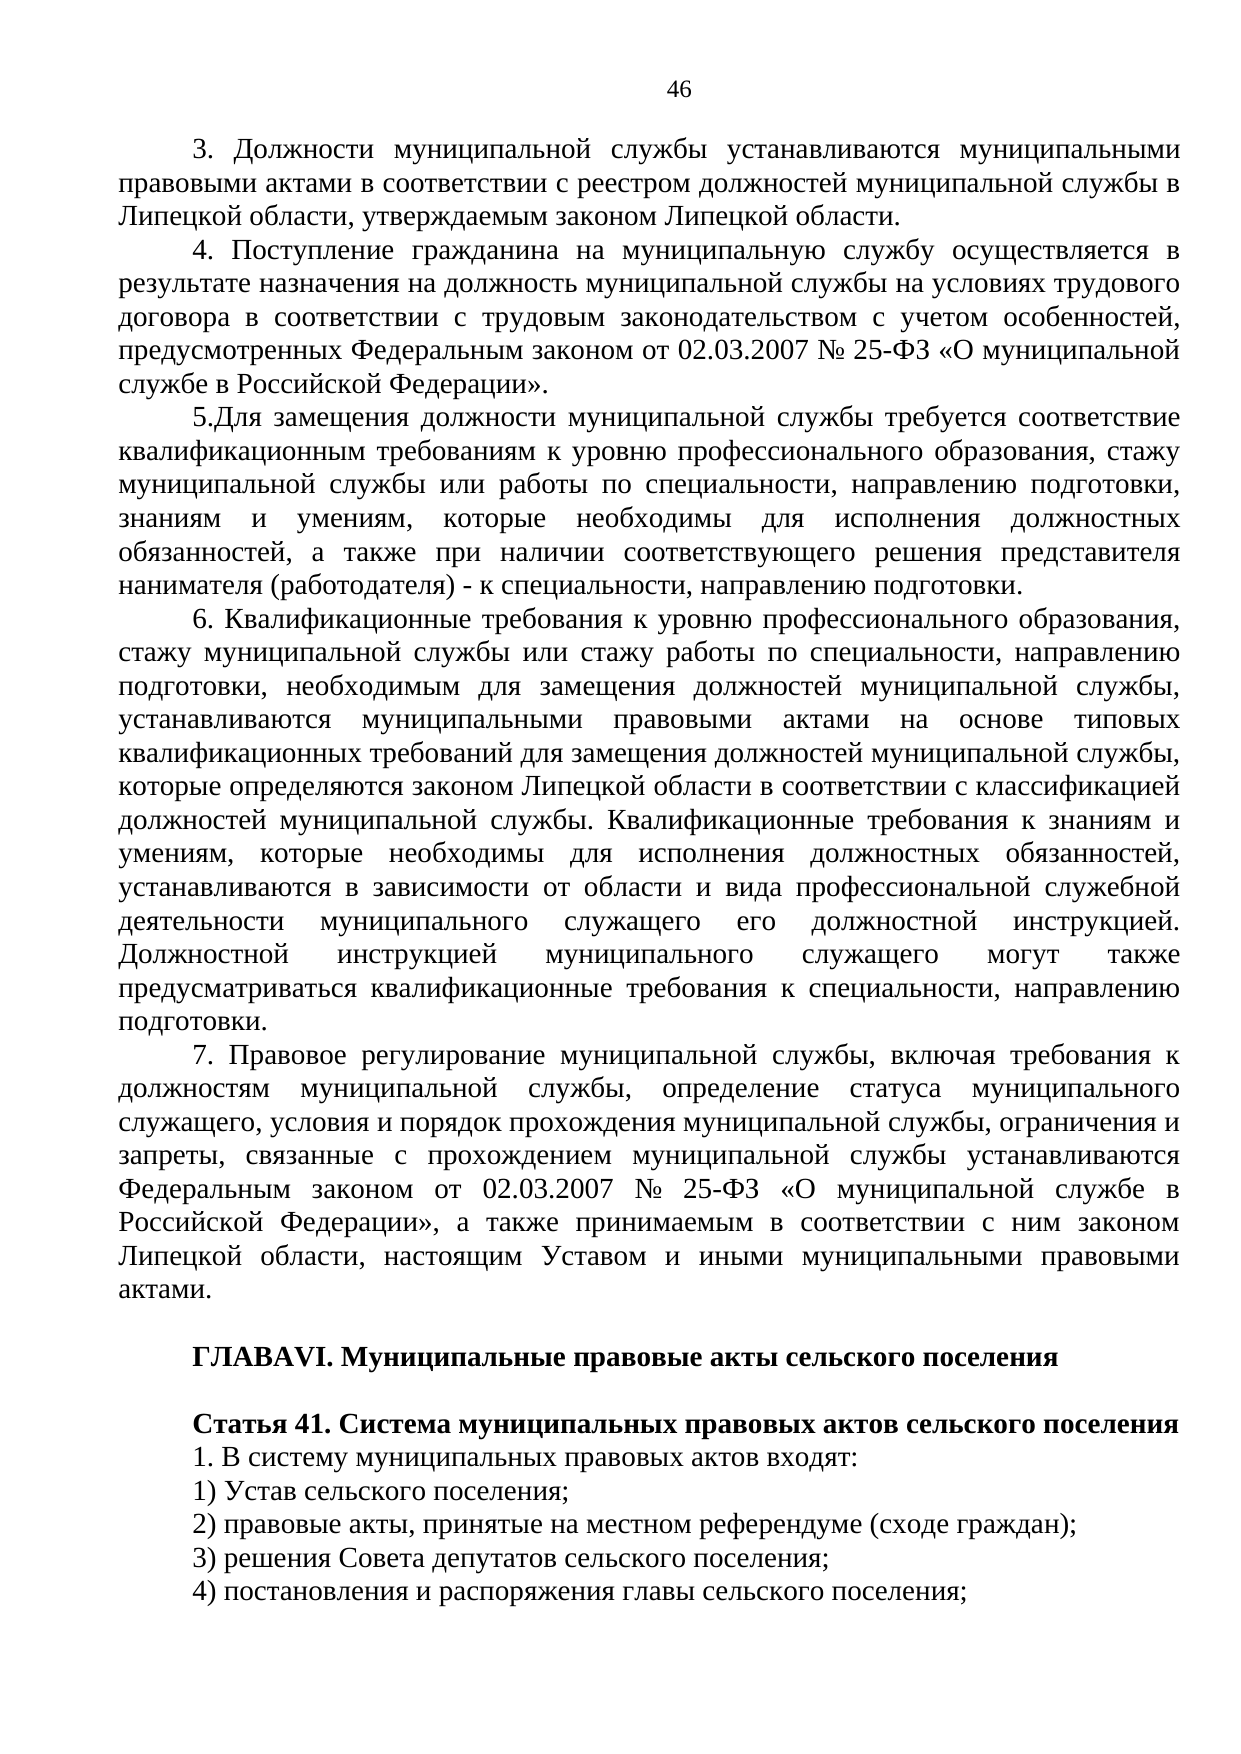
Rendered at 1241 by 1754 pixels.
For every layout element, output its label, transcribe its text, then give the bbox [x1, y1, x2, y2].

text 7. Правовое регулирование муниципальной службы, включая требования к должностям муниципальной службы, определение статуса муниципального служащего, условия и порядок прохождения муниципальной службы, ограничения и запреты, связанные с прохождением муниципальной службы устанавливаются Федеральным законом от 02.03.2007 № 25-ФЗ «О муниципальной службе в Российской Федерации», а также принимаемым в соответствии с ним законом Липецкой области, настоящим Уставом и иными муниципальными правовыми актами. [118, 1037, 1181, 1305]
text Статья 41. Система муниципальных правовых актов сельского поселения [118, 1406, 1181, 1439]
text 5.Для замещения должности муниципальной службы требуется соответствие квалификационным требованиям к уровню профессионального образования, стажу муниципальной службы или работы по специальности, направлению подготовки, знаниям и умениям, которые необходимы для исполнения должностных обязанностей, а также при наличии соответствующего решения представителя нанимателя (работодателя) - к специальности, направлению подготовки. [118, 399, 1181, 601]
text 6. Квалификационные требования к уровню профессионального образования, стажу муниципальной службы или стажу работы по специальности, направлению подготовки, необходимым для замещения должностей муниципальной службы, устанавливаются муниципальными правовыми актами на основе типовых квалификационных требований для замещения должностей муниципальной службы, которые определяются законом Липецкой области в соответствии с классификацией должностей муниципальной службы. Квалификационные требования к знаниям и умениям, которые необходимы для исполнения должностных обязанностей, устанавливаются в зависимости от области и вида профессиональной служебной деятельности муниципального служащего его должностной инструкцией. Должностной инструкцией муниципального служащего могут также предусматриваться квалификационные требования к специальности, направлению подготовки. [118, 601, 1181, 1037]
text 3. Должности муниципальной службы устанавливаются муниципальными правовыми актами в соответствии с реестром должностей муниципальной службы в Липецкой области, утверждаемым законом Липецкой области. [118, 131, 1181, 232]
text 1) Устав сельского поселения; [118, 1473, 1181, 1506]
text ГЛАВАVI. Муниципальные правовые акты сельского поселения [118, 1339, 1181, 1372]
text 1. В систему муниципальных правовых актов входят: [118, 1439, 1181, 1473]
text 4. Поступление гражданина на муниципальную службу осуществляется в результате назначения на должность муниципальной службы на условиях трудового договора в соответствии с трудовым законодательством с учетом особенностей, предусмотренных Федеральным законом от 02.03.2007 № 25-ФЗ «О муниципальной службе в Российской Федерации». [118, 232, 1181, 399]
text 3) решения Совета депутатов сельского поселения; [118, 1540, 1181, 1573]
text 4) постановления и распоряжения главы сельского поселения; [118, 1573, 1181, 1607]
text 2) правовые акты, принятые на местном референдуме (сходе граждан); [118, 1506, 1181, 1540]
